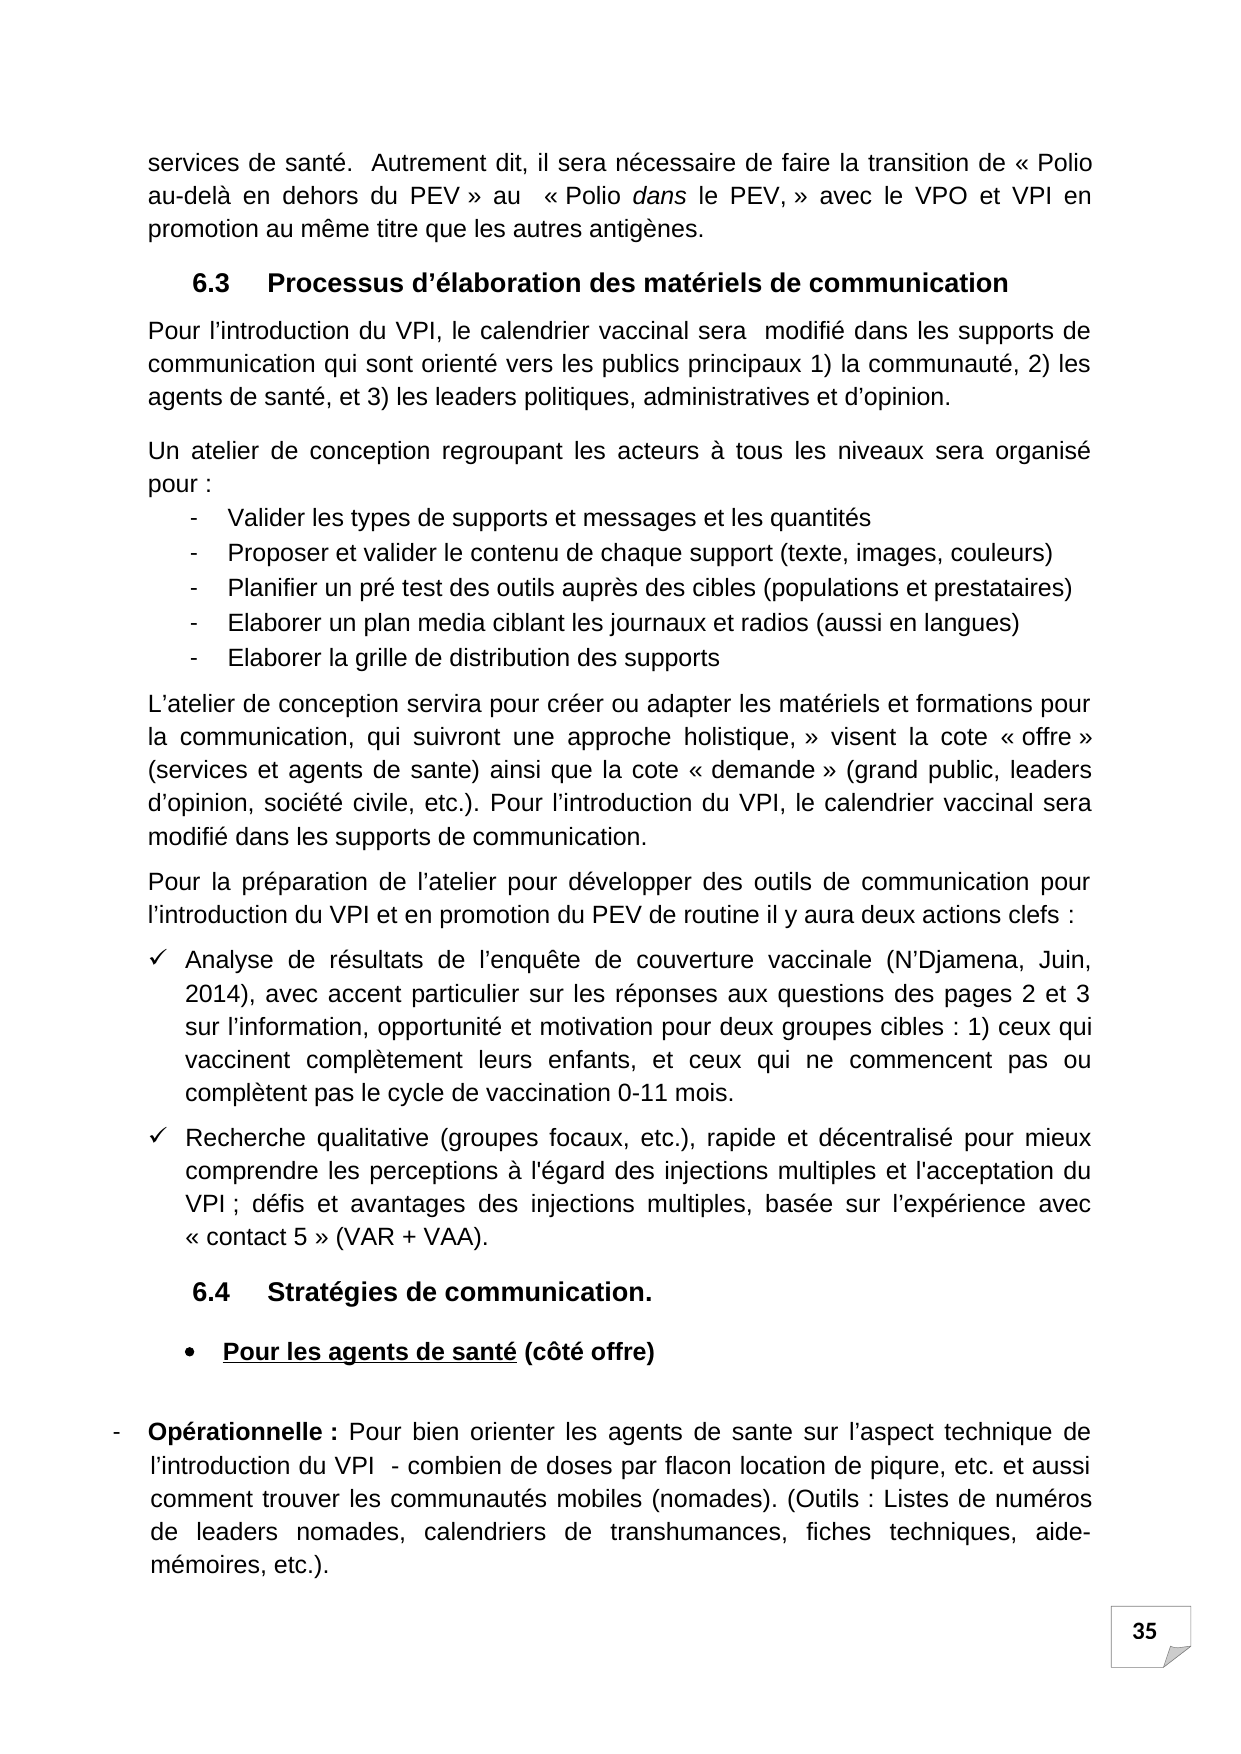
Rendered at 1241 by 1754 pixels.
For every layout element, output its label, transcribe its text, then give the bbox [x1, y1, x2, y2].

list Planifier un pré test des outils auprès des cibles (populations et prestataires) [190, 572, 1093, 602]
text Un atelier de conception regroupant les acteurs à tous les niveaux sera organisé pour : [148, 436, 1093, 498]
list Elaborer la grille de distribution des supports [190, 642, 1093, 672]
text L’atelier de conception servira pour créer ou adapter les matériels et formations pour la communication, qui suivront une approche holistique, » visent la cote « offre » (services et agents de sante) ainsi que la cote « demande » (grand public, leaders d’opinion, société civile, etc.). Pour l’introduction du VPI, le calendrier vaccinal sera modifié dans les supports de communication. [148, 689, 1093, 850]
list Pour les agents de santé (côté offre) [185, 1337, 1093, 1366]
text Pour l’introduction du VPI, le calendrier vaccinal sera modifié dans les supports de communication qui sont orienté vers les publics principaux 1) la communauté, 2) les agents de santé, et 3) les leaders politiques, administratives et d’opinion. [148, 316, 1093, 411]
list Recherche qualitative (groupes focaux, etc.), rapide et décentralisé pour mieux comprendre les perceptions à l'égard des injections multiples et l'acceptation du VPI ; défis et avantages des injections multiples, basée sur l’expérience avec « contact 5 » (VAR + VAA). [148, 1123, 1093, 1251]
list Opérationnelle : Pour bien orienter les agents de sante sur l’aspect technique de l’introduction du VPI - combien de doses par flacon location de piqure, etc. et aussi comment trouver les communautés mobiles (nomades). (Outils : Listes de numéros de leaders nomades, calendriers de transhumances, fiches techniques, aide-mémoires, etc.). [113, 1416, 1093, 1578]
list Elaborer un plan media ciblant les journaux et radios (aussi en langues) [190, 607, 1093, 637]
text Pour la préparation de l’atelier pour développer des outils de communication pour l’introduction du VPI et en promotion du PEV de routine il y aura deux actions clefs : [148, 867, 1093, 929]
list Valider les types de supports et messages et les quantités [190, 502, 1093, 532]
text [148, 148, 1093, 242]
list Analyse de résultats de l’enquête de couverture vaccinale (N’Djamena, Juin, 2014), avec accent particulier sur les réponses aux questions des pages 2 et 3 sur l’information, opportunité et motivation pour deux groupes cibles : 1) ceux qui vaccinent complètement leurs enfants, et ceux qui ne commencent pas ou complètent pas le cycle de vaccination 0-11 mois. [148, 946, 1093, 1106]
list Proposer et valider le contenu de chaque support (texte, images, couleurs) [190, 537, 1093, 567]
text Stratégies de communication. [192, 1276, 1093, 1307]
text Processus d’élaboration des matériels de communication [192, 267, 1093, 299]
